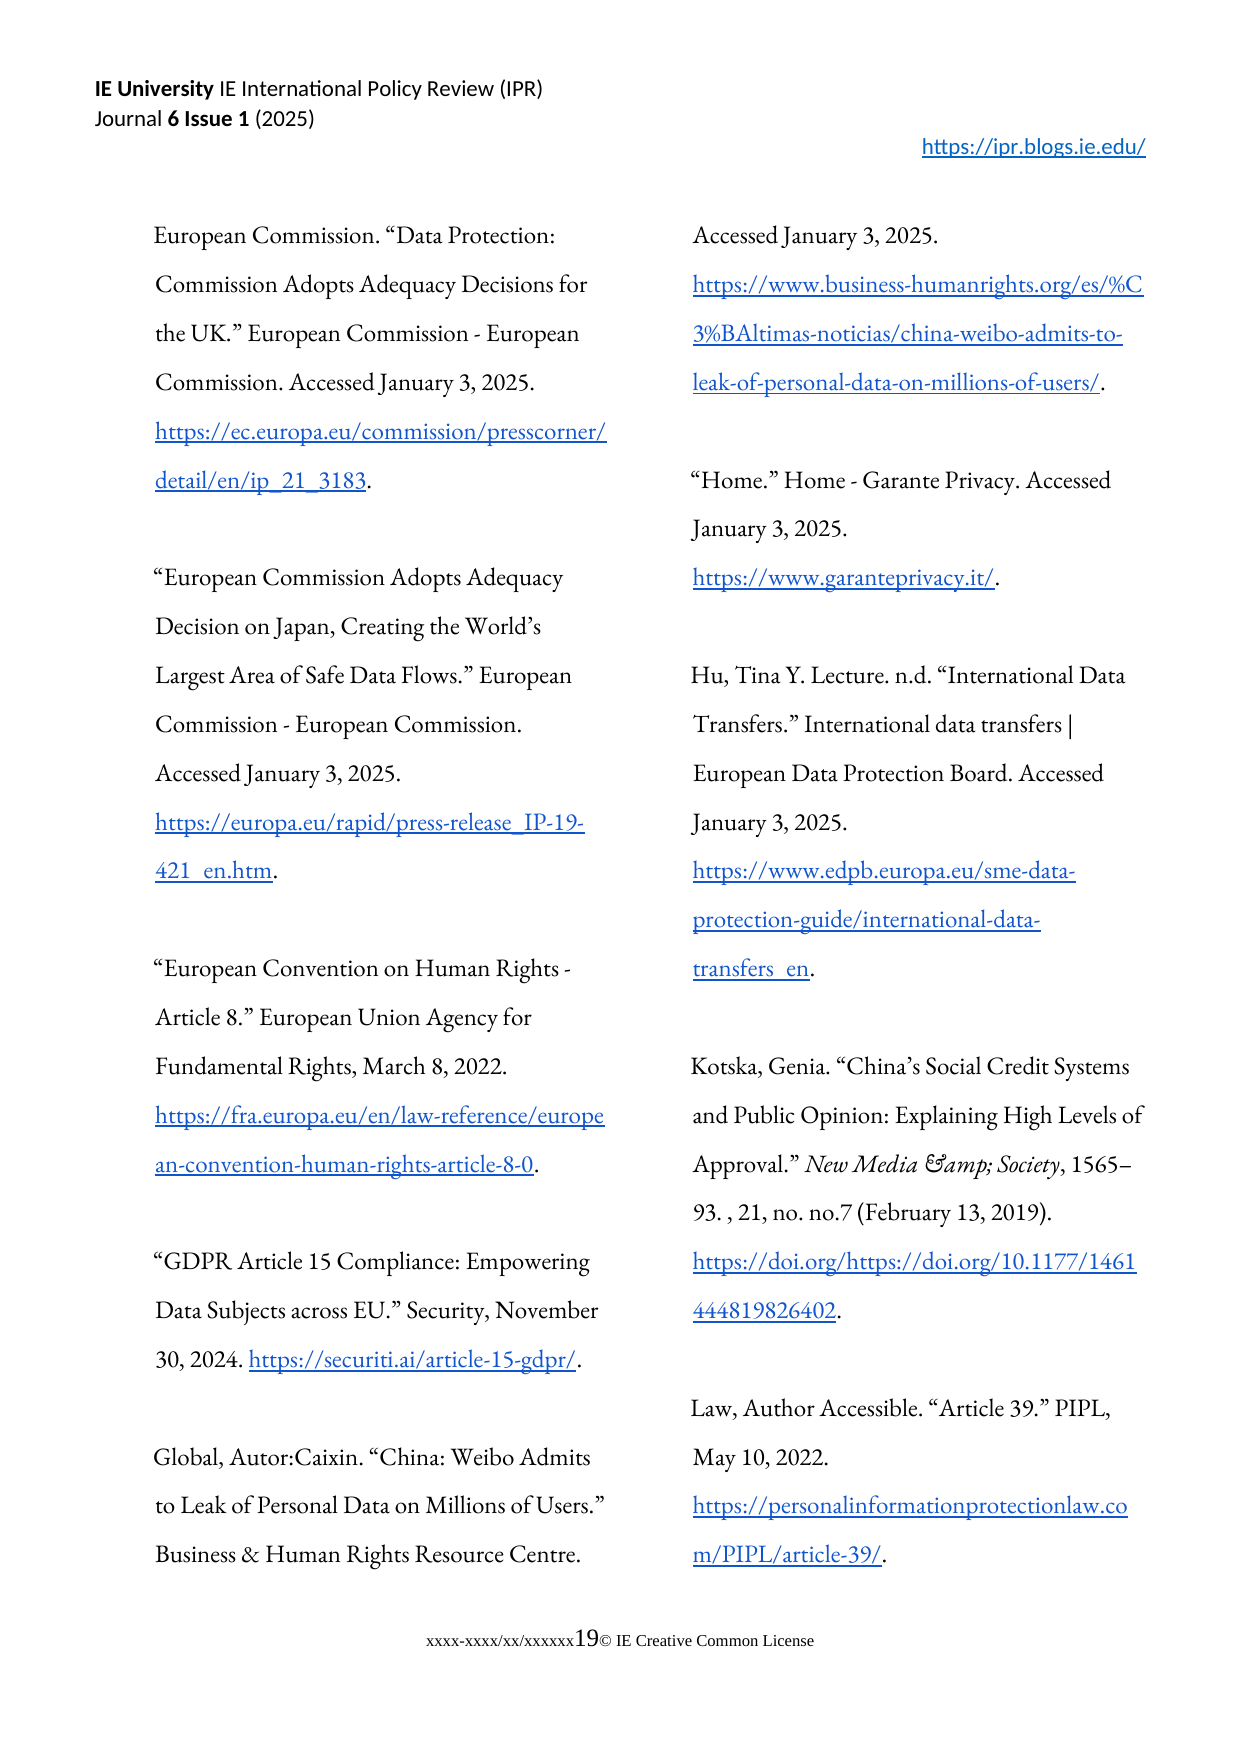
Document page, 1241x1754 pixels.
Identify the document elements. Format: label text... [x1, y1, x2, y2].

text Kotska, Genia. “China’s Social Credit Systems and Public Opinion: Explaining High Levels of Approval.” New Media &amp; Society, 1565–93. , 21, no. no.7 (February 13, 2019). https://doi.org/https://doi.org/10.1177/1461444819826402. [690, 1049, 1146, 1326]
text Global, Autor:Caixin. “China: Weibo Admits to Leak of Personal Data on Millions of Users.” Business & Human Rights Resource Centre. Accessed January 3, 2025. https://www.business-humanrights.org/es/%C3%BAltimas-noticias/china-weibo-admits-to-leak-of-personal-data-on-millions-of-users/. [690, 218, 1146, 398]
text “GDPR Article 15 Compliance: Empowering Data Subjects across EU.” Security, November 30, 2024. https://securiti.ai/article-15-gdpr/. [153, 1244, 608, 1375]
text “Home.” Home - Garante Privacy. Accessed January 3, 2025. https://www.garanteprivacy.it/. [690, 463, 1146, 593]
text Law, Author Accessible. “Article 39.” PIPL, May 10, 2022. https://personalinformationprotectionlaw.com/PIPL/article-39/. [690, 1391, 1146, 1570]
text Global, Autor:Caixin. “China: Weibo Admits to Leak of Personal Data on Millions of Users.” Business & Human Rights Resource Centre. Accessed January 3, 2025. https://www.business-humanrights.org/es/%C3%BAltimas-noticias/china-weibo-admits-to-leak-of-personal-data-on-millions-of-users/. [153, 1440, 608, 1570]
text Hu, Tina Y. Lecture. n.d. “International Data Transfers.” International data transfers | European Data Protection Board. Accessed January 3, 2025. https://www.edpb.europa.eu/sme-data-protection-guide/international-data-transfers_en. [690, 658, 1146, 984]
text “European Convention on Human Rights - Article 8.” European Union Agency for Fundamental Rights, March 8, 2022. https://fra.europa.eu/en/law-reference/european-convention-human-rights-article-8-0. [153, 951, 608, 1179]
text European Commission. “Data Protection: Commission Adopts Adequacy Decisions for the UK.” European Commission - European Commission. Accessed January 3, 2025. https://ec.europa.eu/commission/presscorner/detail/en/ip_21_3183. [153, 218, 608, 495]
text “European Commission Adopts Adequacy Decision on Japan, Creating the World’s Largest Area of Safe Data Flows.” European Commission - European Commission. Accessed January 3, 2025. https://europa.eu/rapid/press-release_IP-19-421_en.htm. [153, 561, 608, 886]
